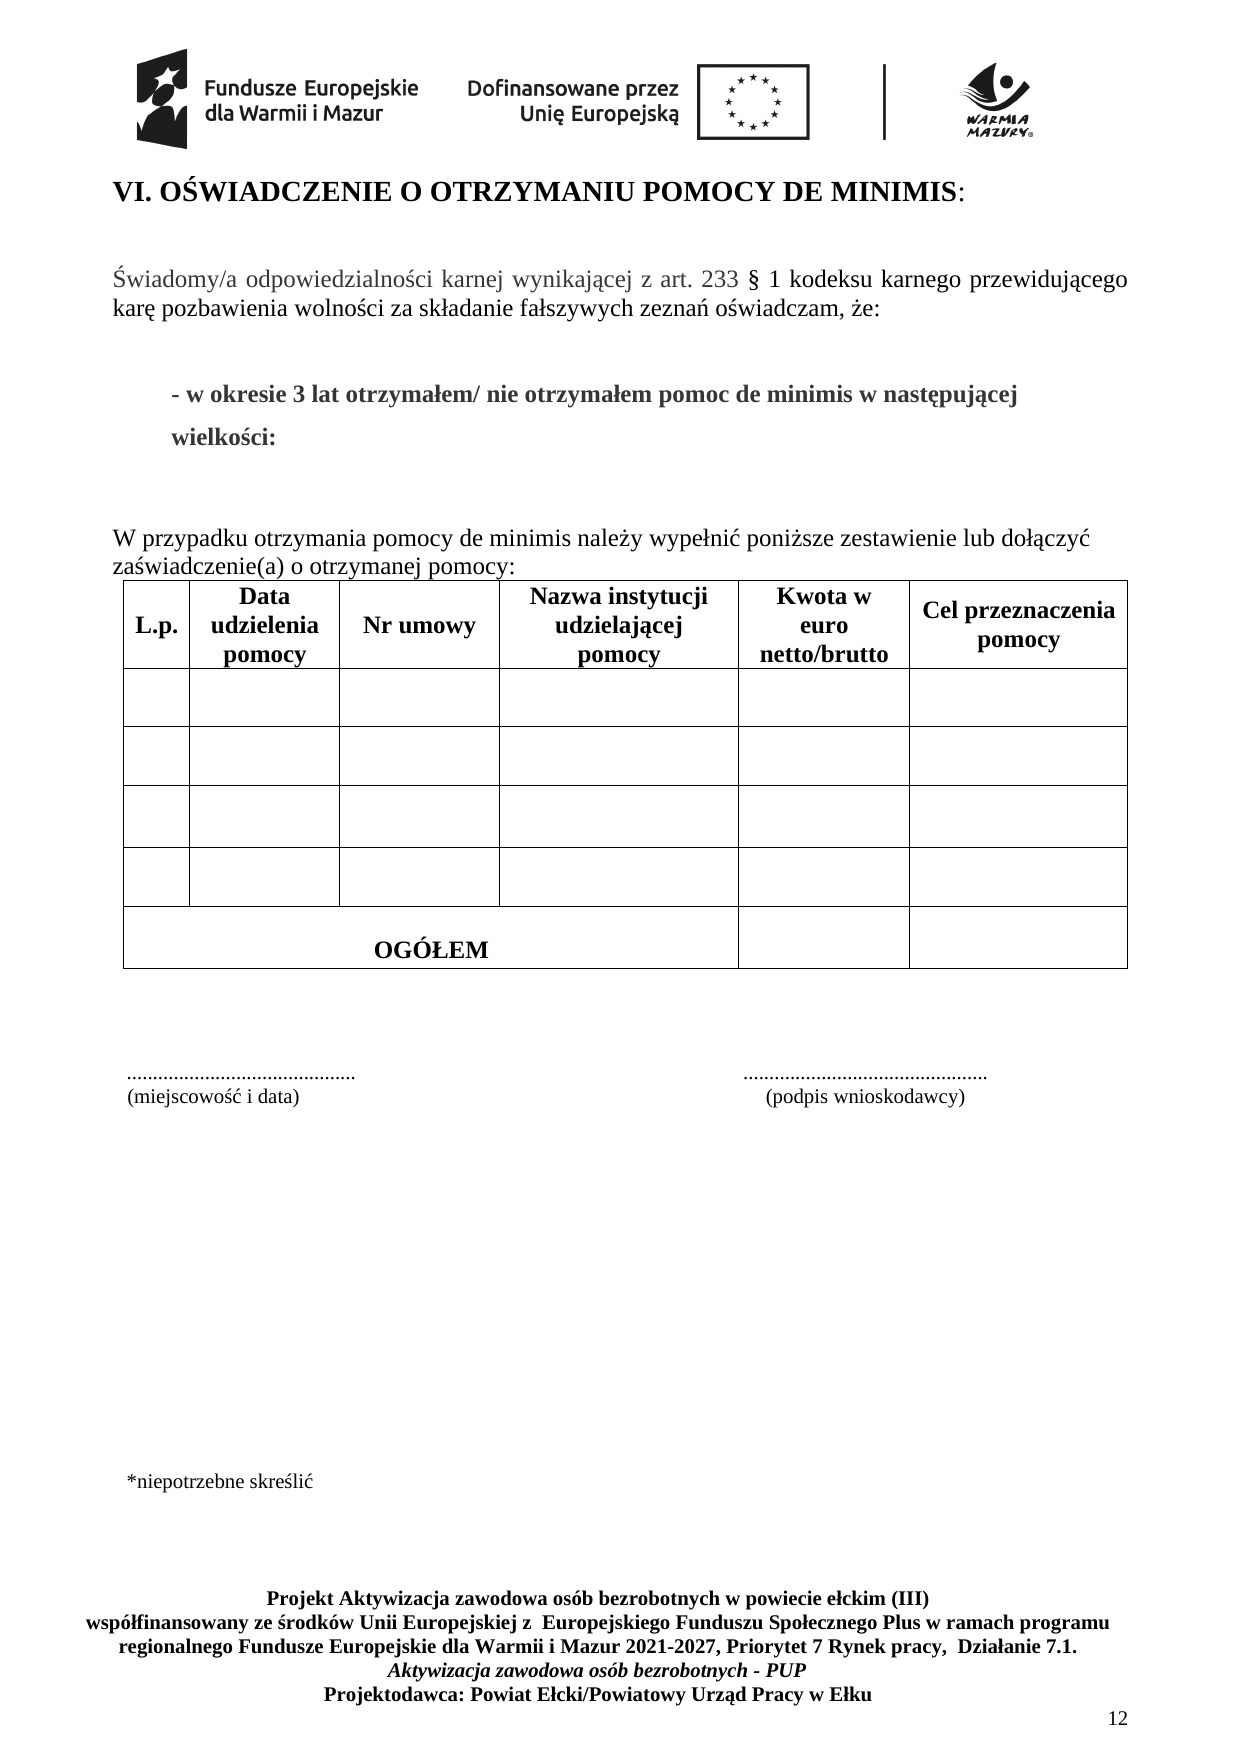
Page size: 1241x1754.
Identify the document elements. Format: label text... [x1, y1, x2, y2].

text ............................................ ............................................... [126, 1060, 1128, 1084]
table_cell [340, 786, 499, 847]
table_cell [190, 786, 339, 847]
table_cell [910, 786, 1127, 847]
table_cell [500, 727, 738, 784]
table_cell [340, 727, 499, 784]
table_cell [910, 907, 1127, 968]
text W przypadku otrzymania pomocy de minimis należy wypełnić poniższe zestawienie lub dołączyć zaświadczenie(a) o otrzymanej pomocy: [112, 523, 1128, 580]
table_cell [340, 669, 499, 726]
text VI. OŚWIADCZENIE O OTRZYMANIU POMOCY DE MINIMIS: [112, 174, 1128, 207]
table_cell [190, 669, 339, 726]
text (miejscowość i data) (podpis wnioskodawcy) [126, 1084, 1128, 1108]
table_cell [910, 727, 1127, 784]
table_cell [739, 669, 909, 726]
table_cell [124, 669, 189, 726]
table_header L.p. [124, 581, 189, 667]
table_cell [910, 848, 1127, 906]
table_cell OGÓŁEM [124, 907, 738, 968]
table_cell [500, 786, 738, 847]
table_cell [190, 727, 339, 784]
table_header Nr umowy [340, 581, 499, 667]
table_cell [739, 848, 909, 906]
text *niepotrzebne skreślić [126, 1469, 1128, 1493]
table_cell [739, 727, 909, 784]
table_cell [124, 786, 189, 847]
text Świadomy/a odpowiedzialności karnej wynikającej z art. 233 § 1 kodeksu karnego przewidującego karę pozbawienia wolności za składanie fałszywych zeznań oświadczam, że: [112, 264, 1128, 321]
table_cell [739, 907, 909, 968]
table_cell [340, 848, 499, 906]
table_header Cel przeznaczenia pomocy [910, 581, 1127, 667]
table_cell [124, 727, 189, 784]
table_cell [190, 848, 339, 906]
table_header Nazwa instytucji udzielającej pomocy [500, 581, 738, 667]
text - w okresie 3 lat otrzymałem/ nie otrzymałem pomoc de minimis w następującej wielkości: [171, 379, 1128, 451]
table_cell [739, 786, 909, 847]
table_cell [500, 669, 738, 726]
table_cell [910, 669, 1127, 726]
table_header Kwota w euro netto/brutto [739, 581, 909, 667]
table_header Data udzielenia pomocy [190, 581, 339, 667]
picture [112, 24, 1058, 174]
table_cell [124, 848, 189, 906]
table_cell [500, 848, 738, 906]
